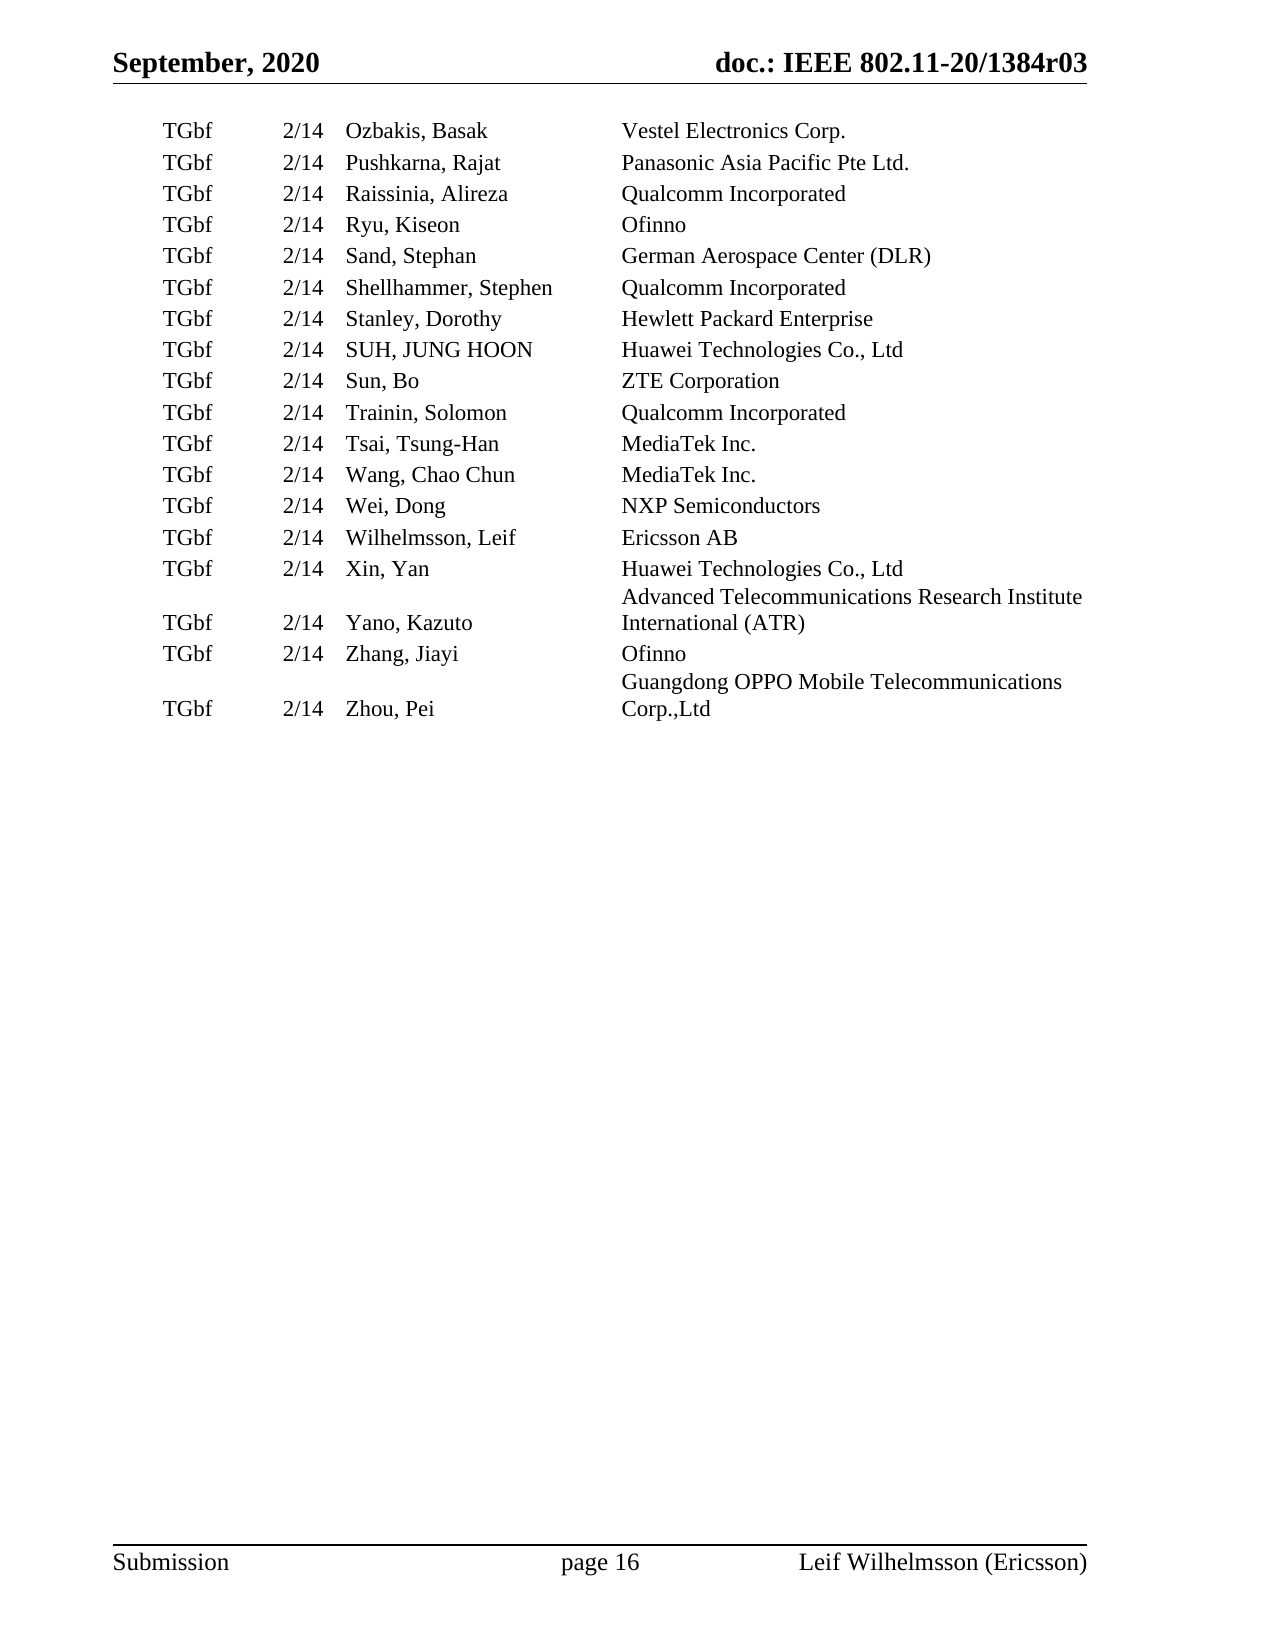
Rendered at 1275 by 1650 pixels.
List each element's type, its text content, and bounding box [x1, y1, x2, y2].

table_cell TGbf [113, 667, 262, 721]
table_cell Huawei Technologies Co., Ltd [620, 331, 1121, 362]
table_cell 2/14 [263, 269, 344, 300]
table_cell Sun, Bo [344, 363, 620, 394]
table_cell Zhou, Pei [344, 667, 620, 721]
table_cell Shellhammer, Stephen [344, 269, 620, 300]
table_cell German Aerospace Center (DLR) [620, 238, 1121, 269]
table_cell Vestel Electronics Corp. [620, 113, 1121, 144]
table_cell NXP Semiconductors [620, 488, 1121, 519]
table_cell 2/14 [263, 636, 344, 667]
table_cell TGbf [113, 581, 262, 636]
table_cell Huawei Technologies Co., Ltd [620, 550, 1121, 581]
table_cell Sand, Stephan [344, 238, 620, 269]
table_cell Advanced Telecommunications Research Institute International (ATR) [620, 581, 1121, 636]
table_cell TGbf [113, 331, 262, 362]
table_cell TGbf [113, 636, 262, 667]
table_cell 2/14 [263, 456, 344, 487]
table_cell TGbf [113, 175, 262, 206]
table_cell 2/14 [263, 519, 344, 550]
table_cell Yano, Kazuto [344, 581, 620, 636]
table_cell Wei, Dong [344, 488, 620, 519]
table_cell 2/14 [263, 238, 344, 269]
table_cell 2/14 [263, 144, 344, 175]
table_cell Xin, Yan [344, 550, 620, 581]
table_cell Tsai, Tsung-Han [344, 425, 620, 456]
table_cell TGbf [113, 206, 262, 237]
table_cell Wang, Chao Chun [344, 456, 620, 487]
table_cell TGbf [113, 519, 262, 550]
table_cell 2/14 [263, 394, 344, 425]
table_cell SUH, JUNG HOON [344, 331, 620, 362]
table_cell TGbf [113, 425, 262, 456]
table_cell Ryu, Kiseon [344, 206, 620, 237]
table_cell 2/14 [263, 206, 344, 237]
table_cell TGbf [113, 456, 262, 487]
table_cell MediaTek Inc. [620, 456, 1121, 487]
table_cell TGbf [113, 238, 262, 269]
table_cell TGbf [113, 269, 262, 300]
table_cell 2/14 [263, 581, 344, 636]
table_cell Ericsson AB [620, 519, 1121, 550]
table_cell Trainin, Solomon [344, 394, 620, 425]
table_cell Ofinno [620, 636, 1121, 667]
table_cell MediaTek Inc. [620, 425, 1121, 456]
table_cell Guangdong OPPO Mobile Telecommunications Corp.,Ltd [620, 667, 1121, 721]
table_cell ZTE Corporation [620, 363, 1121, 394]
table_cell 2/14 [263, 331, 344, 362]
table_cell 2/14 [263, 667, 344, 721]
table_cell TGbf [113, 550, 262, 581]
table_cell TGbf [113, 363, 262, 394]
table_cell 2/14 [263, 425, 344, 456]
table_cell Ofinno [620, 206, 1121, 237]
table_cell 2/14 [263, 488, 344, 519]
table_cell Qualcomm Incorporated [620, 175, 1121, 206]
table_cell TGbf [113, 300, 262, 331]
table_cell Qualcomm Incorporated [620, 269, 1121, 300]
table_cell Raissinia, Alireza [344, 175, 620, 206]
table_cell Zhang, Jiayi [344, 636, 620, 667]
table_cell Stanley, Dorothy [344, 300, 620, 331]
table_cell 2/14 [263, 300, 344, 331]
table_cell TGbf [113, 144, 262, 175]
table_cell Qualcomm Incorporated [620, 394, 1121, 425]
table_cell TGbf [113, 113, 262, 144]
table_cell 2/14 [263, 175, 344, 206]
table_cell Hewlett Packard Enterprise [620, 300, 1121, 331]
table_cell Wilhelmsson, Leif [344, 519, 620, 550]
table_cell 2/14 [263, 113, 344, 144]
table_cell TGbf [113, 488, 262, 519]
table_cell Pushkarna, Rajat [344, 144, 620, 175]
table_cell Panasonic Asia Pacific Pte Ltd. [620, 144, 1121, 175]
table_cell TGbf [113, 394, 262, 425]
table_cell Ozbakis, Basak [344, 113, 620, 144]
table_cell 2/14 [263, 550, 344, 581]
table_cell 2/14 [263, 363, 344, 394]
